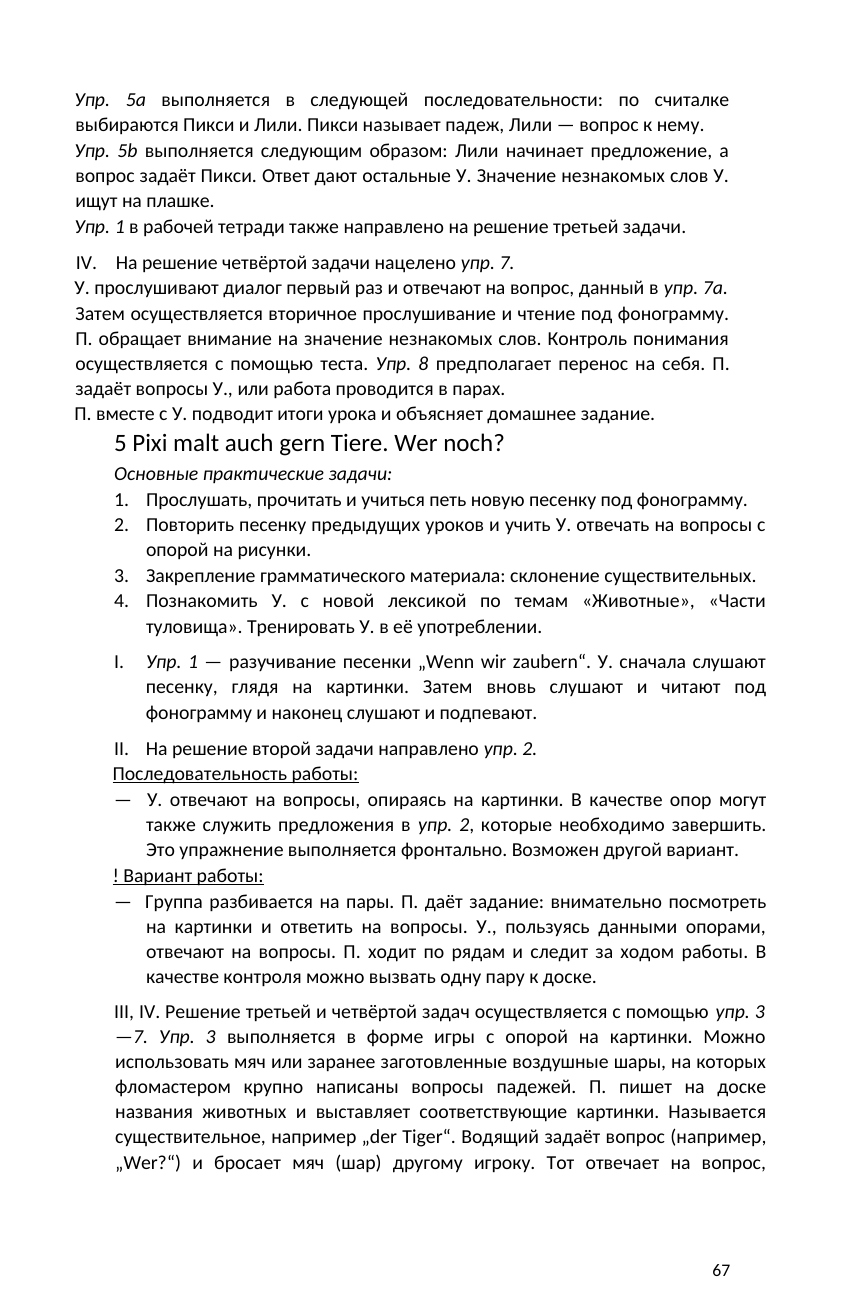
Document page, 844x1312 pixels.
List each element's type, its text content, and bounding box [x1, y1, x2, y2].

text — У. отвечают на вопросы, опираясь на картинки. В качестве опор могут также служить предложения в упр. 2, которые необходимо завершить. Это упражнение выполняется фронтально. Возможен другой вариант. [114, 787, 767, 862]
text ! Вариант работы: [112, 863, 768, 887]
text 5 Pixi malt auch gern Tiere. Wer noch? [114, 427, 764, 458]
list На решение второй задачи направлено упр. 2. [114, 736, 767, 760]
text — Группа разбивается на пары. П. даёт задание: внимательно посмотреть на картинки и ответить на вопросы. У., пользуясь данными опорами, отвечают на вопросы. П. ходит по рядам и следит за ходом работы. В качестве контроля можно вызвать одну пару к доске. [114, 889, 767, 989]
list Повторить песенку предыдущих уроков и учить У. отвечать на вопросы с опорой на рисунки. [114, 512, 767, 562]
text Упр. 1 в рабочей тетради также направлено на решение третьей задачи. [74, 214, 767, 238]
list На решение четвёртой задачи нацелено упр. 7. [76, 250, 767, 274]
list Познакомить У. с новой лексикой по темам «Животные», «Части туловища». Тренировать У. в её употреблении. [114, 589, 767, 638]
list Закрепление грамматического материала: склонение существительных. [114, 563, 767, 587]
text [114, 999, 767, 1174]
text Упр. 5а выполняется в следующей последовательности: по считалке выбираются Пикси и Лили. Пикси называет падеж, Лили — вопрос к нему. [74, 87, 730, 137]
text Основные практические задачи: [114, 461, 768, 485]
text У. прослушивают диалог первый раз и отвечают на вопрос, данный в упр. 7а. Затем осуществляется вторичное прослушивание и чтение под фонограмму. П. обращает внимание на значение незнакомых слов. Контроль понимания осуществляется с помощью теста. Упр. 8 предполагает перенос на себя. П. задаёт вопросы У., или работа проводится в парах. [74, 276, 730, 400]
text Последовательность работы: [112, 761, 768, 785]
list Прослушать, прочитать и учиться петь новую песенку под фонограмму. [114, 487, 767, 511]
list Упр. 1 — разучивание песенки „Wenn wir zaubern“. У. сначала слушают песенку, глядя на картинки. Затем вновь слушают и читают под фонограмму и наконец слушают и подпевают. [114, 649, 767, 724]
text П. вместе с У. подводит итоги урока и объясняет домашнее задание. [74, 402, 767, 426]
text Упр. 5b выполняется следующим образом: Лили начинает предложение, а вопрос задаёт Пикси. Ответ дают остальные У. Значение незнакомых слов У. ищут на плашке. [74, 138, 730, 213]
